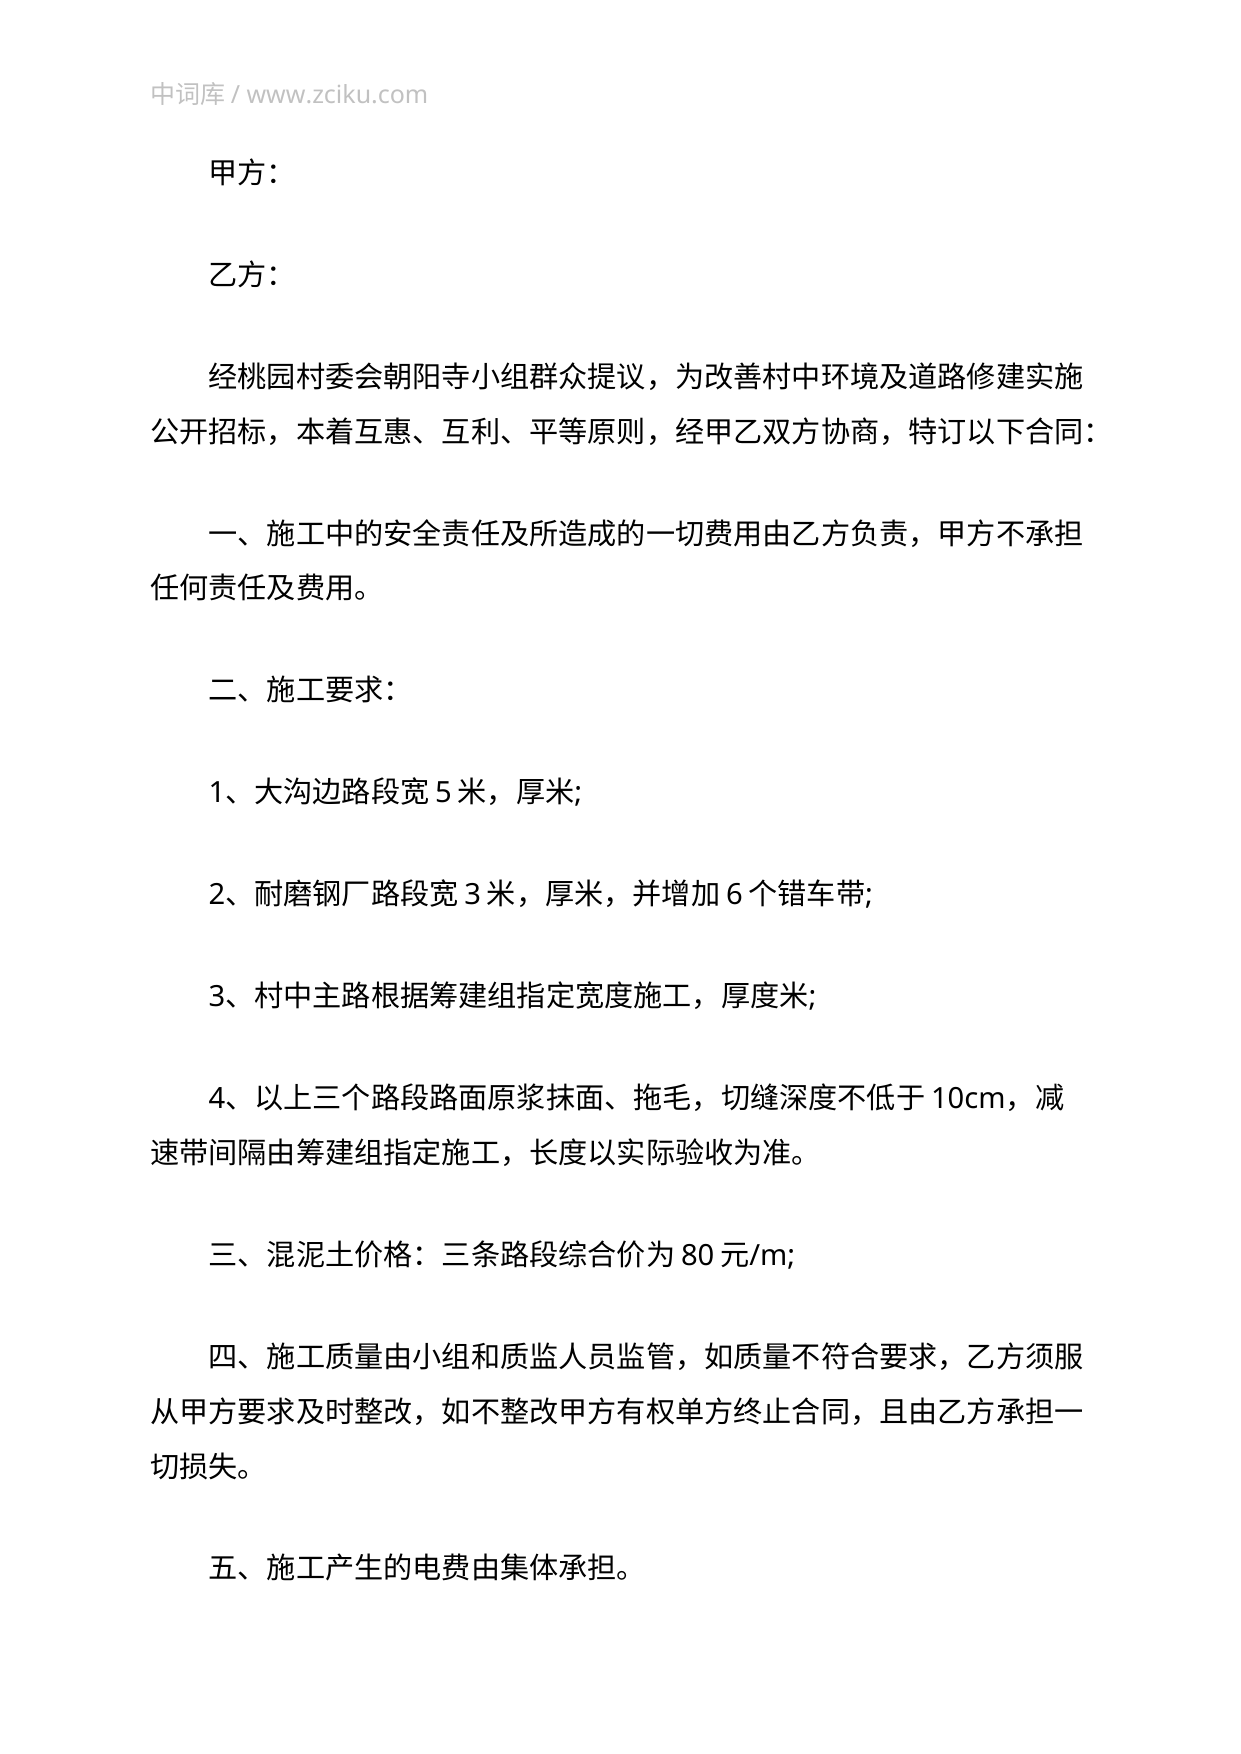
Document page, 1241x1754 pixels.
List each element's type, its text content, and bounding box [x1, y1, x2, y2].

text 二、施工要求： [150, 667, 1090, 709]
text 4、以上三个路段路面原浆抹面、拖毛，切缝深度不低于10cm，减速带间隔由筹建组指定施工，长度以实际验收为准。 [150, 1074, 1090, 1172]
text 乙方： [150, 252, 1090, 294]
text 五、施工产生的电费由集体承担。 [150, 1545, 1090, 1587]
text 一、施工中的安全责任及所造成的一切费用由乙方负责，甲方不承担任何责任及费用。 [150, 510, 1090, 607]
text 甲方： [150, 150, 1090, 192]
text 四、施工质量由小组和质监人员监管，如质量不符合要求，乙方须服从甲方要求及时整改，如不整改甲方有权单方终止合同，且由乙方承担一切损失。 [150, 1333, 1090, 1485]
text 1、大沟边路段宽5米，厚米; [150, 769, 1090, 811]
text 3、村中主路根据筹建组指定宽度施工，厚度米; [150, 973, 1090, 1015]
text 三、混泥土价格：三条路段综合价为80元/m; [150, 1231, 1090, 1274]
text 2、耐磨钢厂路段宽3米，厚米，并增加6个错车带; [150, 871, 1090, 913]
text 经桃园村委会朝阳寺小组群众提议，为改善村中环境及道路修建实施公开招标，本着互惠、互利、平等原则，经甲乙双方协商，特订以下合同： [150, 353, 1090, 451]
